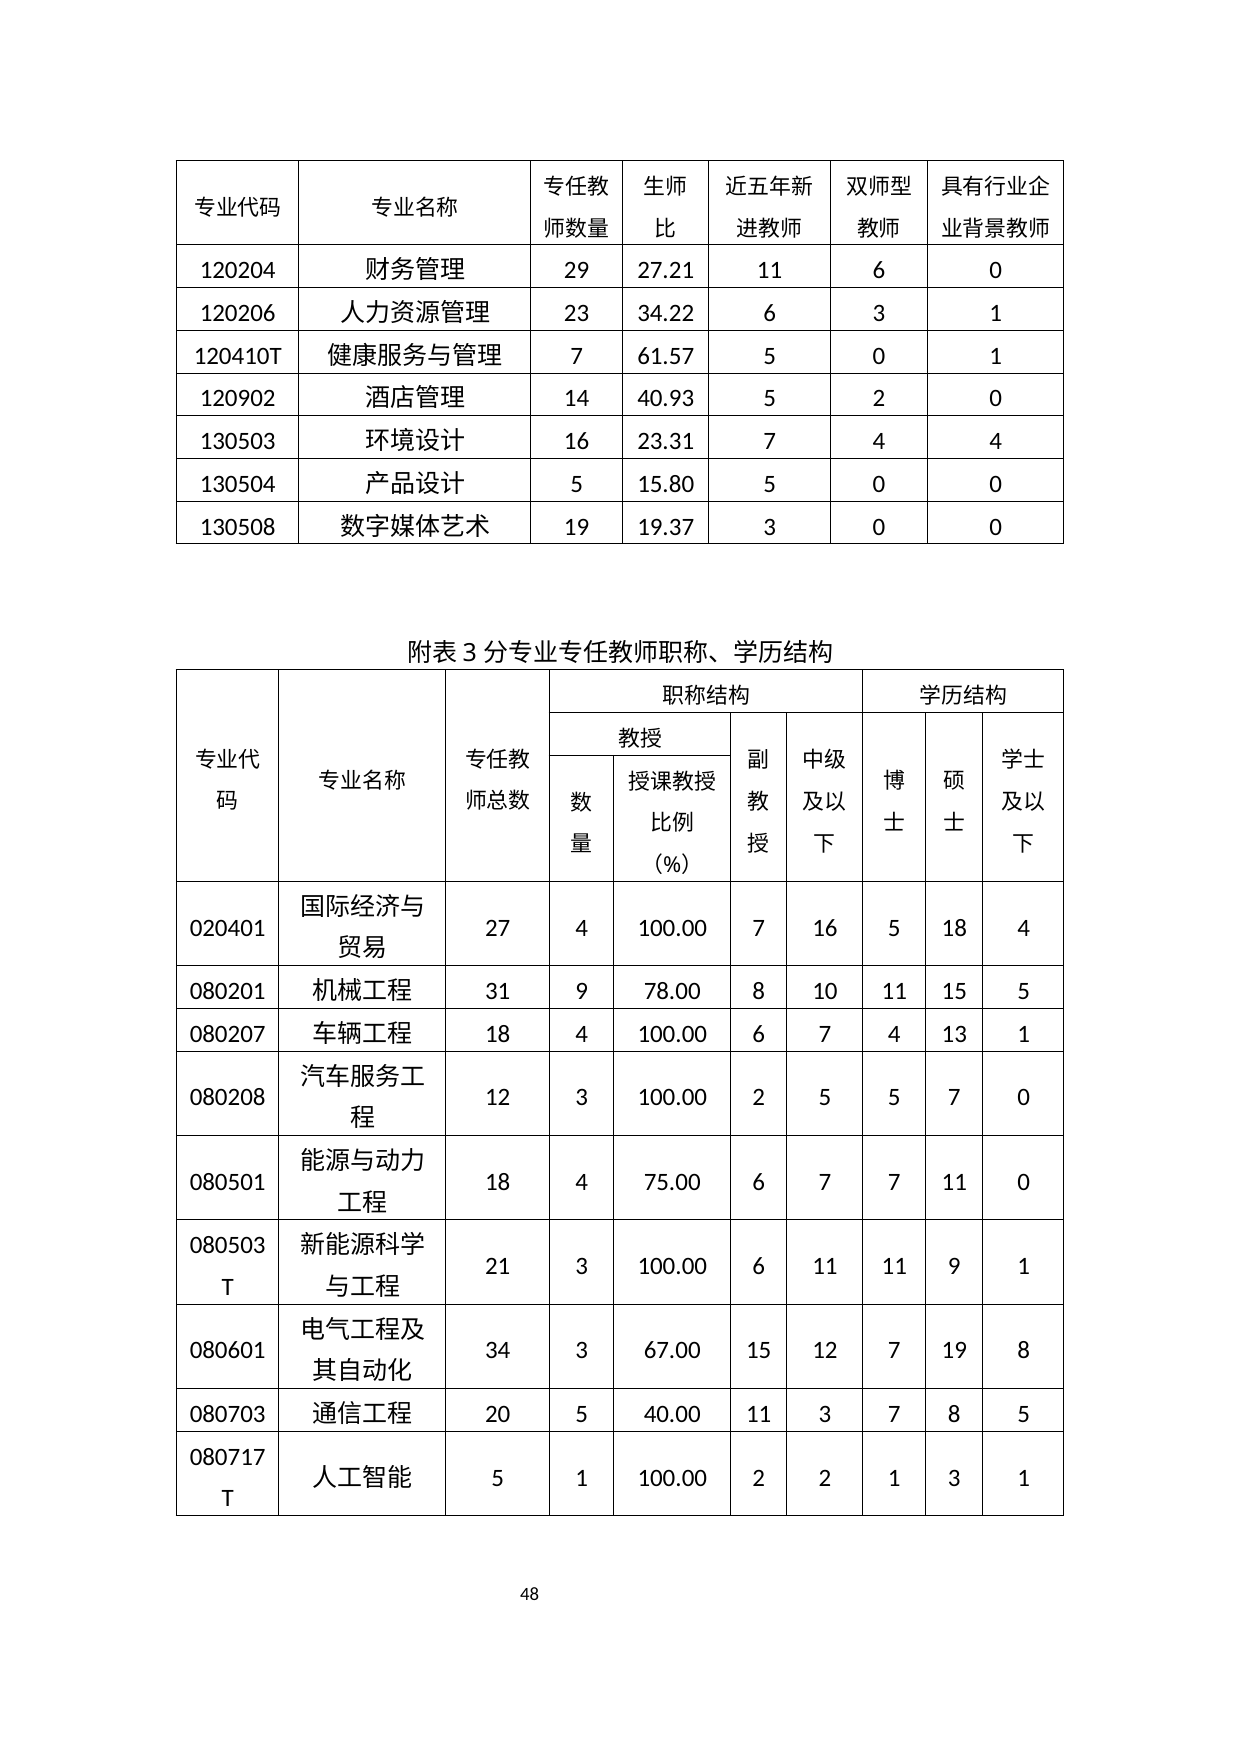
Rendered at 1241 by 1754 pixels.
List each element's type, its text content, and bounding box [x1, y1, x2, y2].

table_cell 7 [787, 1136, 862, 1219]
table_header 双师型教师 [831, 161, 927, 244]
table_cell 34.22 [623, 288, 708, 330]
table_cell 11 [787, 1220, 862, 1304]
table_cell 11 [926, 1136, 982, 1219]
table_cell 6 [731, 1136, 786, 1219]
table_cell 财务管理 [299, 245, 530, 287]
table_cell 7 [926, 1052, 982, 1135]
table_cell 7 [863, 1389, 925, 1431]
table_cell 机械工程 [279, 966, 445, 1008]
table_cell 12 [787, 1305, 862, 1388]
table_cell 人力资源管理 [299, 288, 530, 330]
table_cell 130508 [177, 502, 298, 543]
table_cell 0 [928, 459, 1063, 501]
table_cell 1 [983, 1432, 1063, 1515]
table_cell 车辆工程 [279, 1009, 445, 1051]
table_cell 080717T [177, 1432, 278, 1515]
table_cell 学士及以下 [983, 713, 1063, 881]
table_cell 4 [983, 882, 1063, 965]
table_cell 0 [928, 374, 1063, 415]
table_cell 0 [831, 331, 927, 372]
table_cell 100.00 [614, 1009, 730, 1051]
table_cell 6 [731, 1009, 786, 1051]
table_cell 新能源科学与工程 [279, 1220, 445, 1304]
table_cell 4 [550, 882, 613, 965]
table_cell 19 [531, 502, 622, 543]
table_cell 3 [550, 1305, 613, 1388]
table_cell 8 [731, 966, 786, 1008]
table_cell 电气工程及其自动化 [279, 1305, 445, 1388]
table_header 专业名称 [299, 161, 530, 244]
table_cell 40.00 [614, 1389, 730, 1431]
table_cell 7 [531, 331, 622, 372]
table_cell 3 [926, 1432, 982, 1515]
table_cell 130503 [177, 416, 298, 458]
table_cell 080503T [177, 1220, 278, 1304]
table_cell 人工智能 [279, 1432, 445, 1515]
table_cell 5 [709, 459, 830, 501]
table_header 专任教师数量 [531, 161, 622, 244]
table_cell 11 [863, 966, 925, 1008]
table_cell 080207 [177, 1009, 278, 1051]
table_cell 29 [531, 245, 622, 287]
table_cell 9 [550, 966, 613, 1008]
table_cell 19.37 [623, 502, 708, 543]
table_cell 78.00 [614, 966, 730, 1008]
table_cell 100.00 [614, 1220, 730, 1304]
table_cell 7 [863, 1136, 925, 1219]
table_cell 5 [863, 882, 925, 965]
table_cell 080208 [177, 1052, 278, 1135]
table_cell 7 [709, 416, 830, 458]
table_cell 10 [787, 966, 862, 1008]
table_cell 6 [831, 245, 927, 287]
table_header 生师比 [623, 161, 708, 244]
table_cell 5 [983, 1389, 1063, 1431]
table_cell 授课教授比例（%） [614, 756, 730, 881]
table_cell 环境设计 [299, 416, 530, 458]
table_cell 2 [787, 1432, 862, 1515]
table_cell 1 [983, 1009, 1063, 1051]
table_cell 15 [926, 966, 982, 1008]
table_cell 8 [926, 1389, 982, 1431]
table_cell 14 [531, 374, 622, 415]
table_cell 0 [983, 1136, 1063, 1219]
table_cell 7 [787, 1009, 862, 1051]
table_cell 11 [731, 1389, 786, 1431]
table_cell 11 [863, 1220, 925, 1304]
table_cell 5 [550, 1389, 613, 1431]
table_header 具有行业企业背景教师 [928, 161, 1063, 244]
table_cell 5 [787, 1052, 862, 1135]
table_cell 11 [709, 245, 830, 287]
table_cell 1 [863, 1432, 925, 1515]
table_cell 教授 [550, 713, 730, 755]
text 附表3 分专业专任教师职称、学历结构 [187, 628, 1053, 669]
table_cell 4 [550, 1009, 613, 1051]
table_cell 100.00 [614, 882, 730, 965]
table_cell 0 [831, 459, 927, 501]
table_cell 3 [550, 1052, 613, 1135]
table_cell 120206 [177, 288, 298, 330]
table_cell 67.00 [614, 1305, 730, 1388]
table_cell 4 [550, 1136, 613, 1219]
table_cell 1 [928, 331, 1063, 372]
table_cell 27 [446, 882, 549, 965]
table_cell 020401 [177, 882, 278, 965]
table_cell 61.57 [623, 331, 708, 372]
table_header 近五年新进教师 [709, 161, 830, 244]
table_cell 080201 [177, 966, 278, 1008]
table_header 专业名称 [279, 670, 445, 881]
table_cell 120410T [177, 331, 298, 372]
table_cell 6 [731, 1220, 786, 1304]
table_cell 0 [928, 245, 1063, 287]
table_cell 19 [926, 1305, 982, 1388]
table_cell 18 [446, 1009, 549, 1051]
table_cell 20 [446, 1389, 549, 1431]
table_cell 通信工程 [279, 1389, 445, 1431]
table_cell 2 [731, 1432, 786, 1515]
table_cell 0 [983, 1052, 1063, 1135]
table_cell 1 [983, 1220, 1063, 1304]
table_cell 6 [709, 288, 830, 330]
table_header 专业代码 [177, 670, 278, 881]
table_cell 5 [709, 331, 830, 372]
table_cell 34 [446, 1305, 549, 1388]
table_cell 27.21 [623, 245, 708, 287]
table_cell 0 [831, 502, 927, 543]
table_cell 15.80 [623, 459, 708, 501]
table_cell 3 [831, 288, 927, 330]
table_cell 120204 [177, 245, 298, 287]
table_cell 2 [731, 1052, 786, 1135]
table_cell 4 [928, 416, 1063, 458]
table_cell 健康服务与管理 [299, 331, 530, 372]
table_cell 1 [550, 1432, 613, 1515]
table_cell 博士 [863, 713, 925, 881]
table_cell 9 [926, 1220, 982, 1304]
table_cell 16 [787, 882, 862, 965]
table_cell 12 [446, 1052, 549, 1135]
table_cell 酒店管理 [299, 374, 530, 415]
table_cell 8 [983, 1305, 1063, 1388]
table_cell 数字媒体艺术 [299, 502, 530, 543]
table_cell 3 [787, 1389, 862, 1431]
table_cell 5 [983, 966, 1063, 1008]
table_header 学历结构 [863, 670, 1063, 712]
table_cell 13 [926, 1009, 982, 1051]
table_cell 23 [531, 288, 622, 330]
table_cell 中级及以下 [787, 713, 862, 881]
table_cell 080501 [177, 1136, 278, 1219]
table_cell 国际经济与贸易 [279, 882, 445, 965]
table_cell 4 [831, 416, 927, 458]
table_cell 15 [731, 1305, 786, 1388]
table_cell 1 [928, 288, 1063, 330]
table_cell 080601 [177, 1305, 278, 1388]
table_cell 0 [928, 502, 1063, 543]
table_cell 5 [709, 374, 830, 415]
table_cell 130504 [177, 459, 298, 501]
table_cell 汽车服务工程 [279, 1052, 445, 1135]
table_cell 副教授 [731, 713, 786, 881]
table_cell 2 [831, 374, 927, 415]
table_cell 21 [446, 1220, 549, 1304]
table_cell 3 [709, 502, 830, 543]
table_cell 100.00 [614, 1052, 730, 1135]
table_cell 40.93 [623, 374, 708, 415]
table_cell 5 [863, 1052, 925, 1135]
table_cell 5 [531, 459, 622, 501]
table_cell 120902 [177, 374, 298, 415]
table_cell 18 [926, 882, 982, 965]
table_header 专任教师总数 [446, 670, 549, 881]
table_cell 18 [446, 1136, 549, 1219]
table_cell 100.00 [614, 1432, 730, 1515]
table_cell 5 [446, 1432, 549, 1515]
table_cell 硕士 [926, 713, 982, 881]
table_cell 7 [863, 1305, 925, 1388]
table_cell 7 [731, 882, 786, 965]
table_cell 产品设计 [299, 459, 530, 501]
table_cell 080703 [177, 1389, 278, 1431]
table_cell 数量 [550, 756, 613, 881]
table_header 专业代码 [177, 161, 298, 244]
table_cell 23.31 [623, 416, 708, 458]
table_header 职称结构 [550, 670, 862, 712]
table_cell 75.00 [614, 1136, 730, 1219]
table_cell 3 [550, 1220, 613, 1304]
table_cell 能源与动力工程 [279, 1136, 445, 1219]
table_cell 31 [446, 966, 549, 1008]
table_cell 4 [863, 1009, 925, 1051]
table_cell 16 [531, 416, 622, 458]
